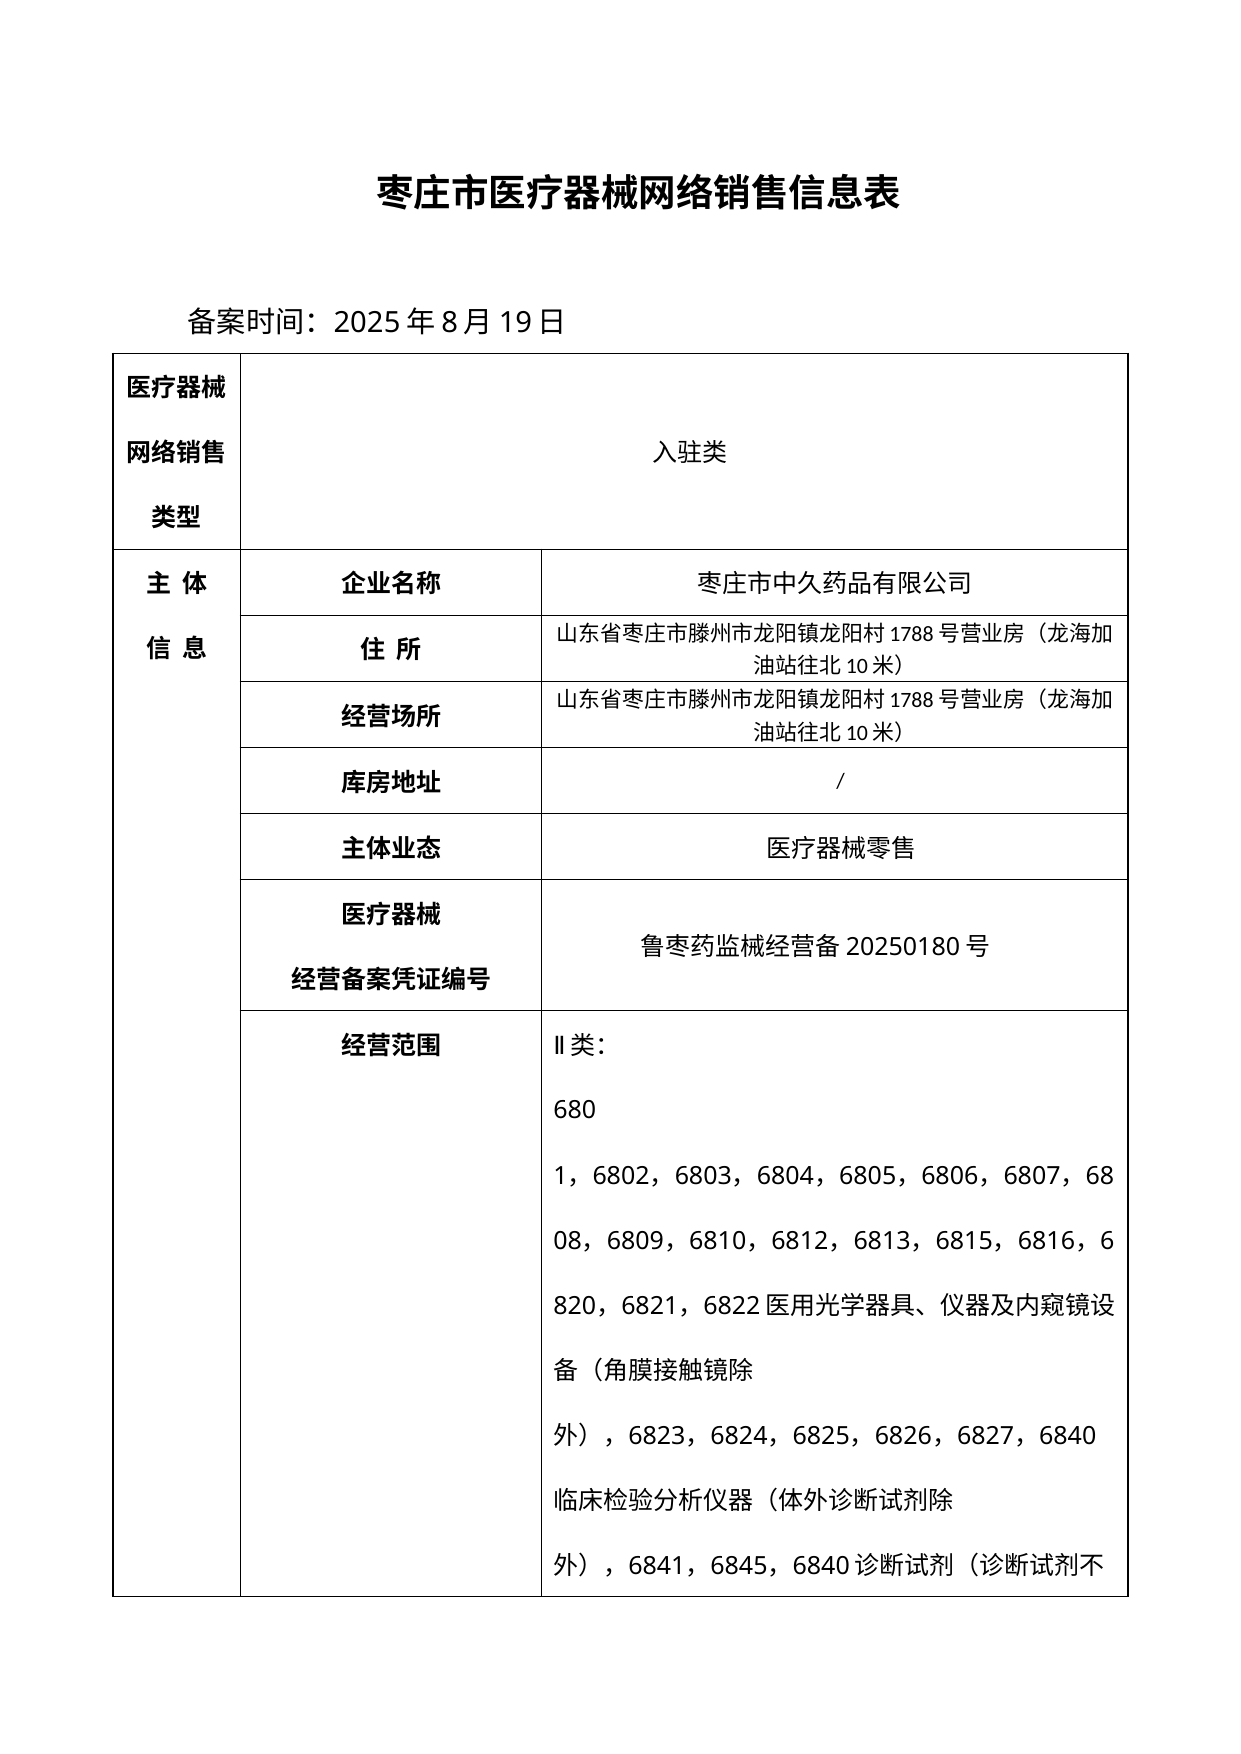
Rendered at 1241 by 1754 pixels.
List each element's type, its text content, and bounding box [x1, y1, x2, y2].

table_cell 经营场所 [241, 682, 541, 747]
table_cell 库房地址 [241, 748, 541, 813]
table_cell 山东省枣庄市滕州市龙阳镇龙阳村1788号营业房（龙海加油站往北10米） [542, 682, 1127, 747]
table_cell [542, 1011, 1127, 1596]
table_cell / [542, 748, 1127, 813]
table_cell 山东省枣庄市滕州市龙阳镇龙阳村1788号营业房（龙海加油站往北10米） [542, 616, 1127, 681]
table_cell 枣庄市中久药品有限公司 [542, 550, 1127, 614]
table_cell 经营范围 [241, 1011, 541, 1596]
table_cell 主体业态 [241, 814, 541, 879]
text 备案时间：2025年8月19日 [187, 287, 1053, 352]
text 枣庄市医疗器械网络销售信息表 [187, 157, 1053, 222]
table_cell 医疗器械 经营备案凭证编号 [241, 880, 541, 1010]
table_header 医疗器械 网络销售类型 [114, 354, 240, 548]
table_cell 医疗器械零售 [542, 814, 1127, 879]
table_header 入驻类 [241, 354, 1127, 548]
table_cell 鲁枣药监械经营备20250180号 [542, 880, 1127, 1010]
table_cell 主 体 信 息 [114, 550, 240, 1596]
table_cell 住 所 [241, 616, 541, 681]
table_cell 企业名称 [241, 550, 541, 614]
